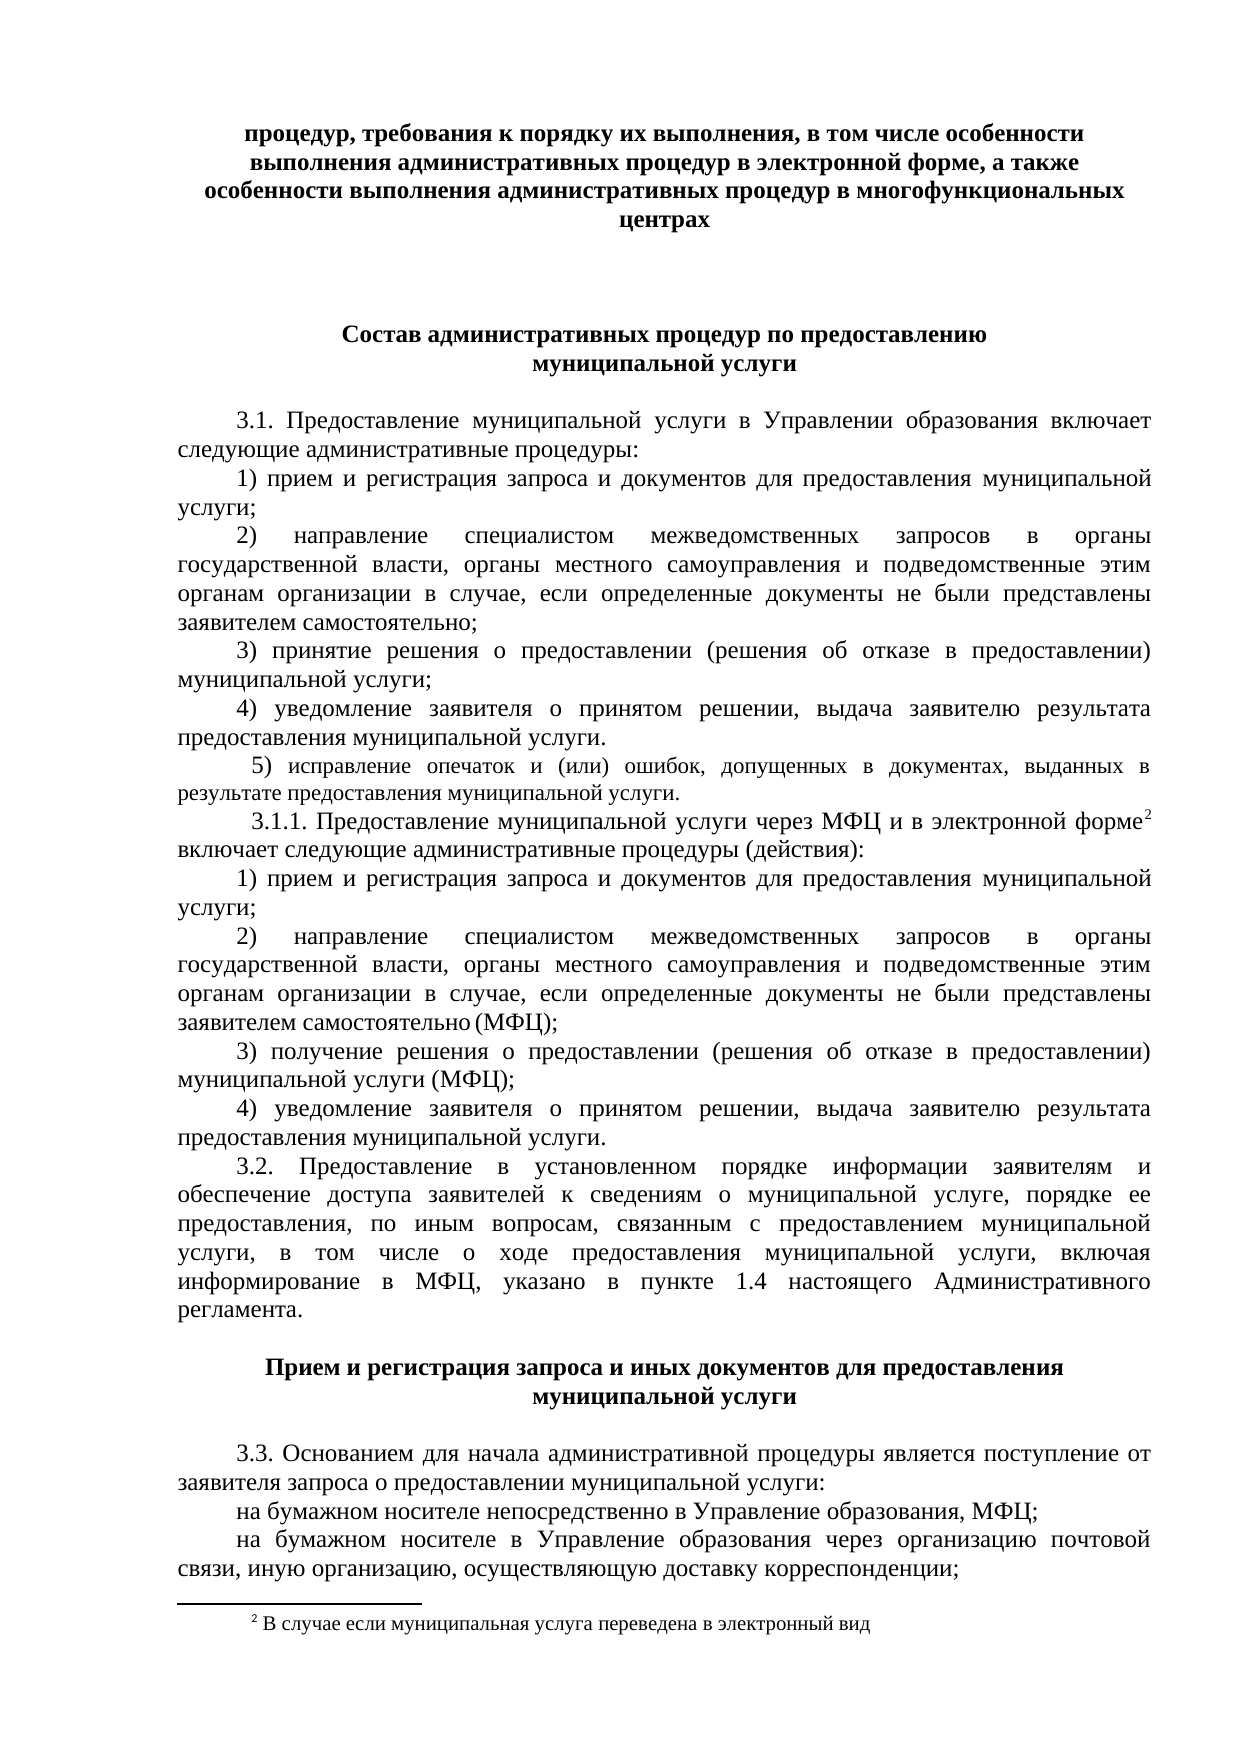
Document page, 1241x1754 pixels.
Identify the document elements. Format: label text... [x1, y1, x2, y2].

text 3.1. Предоставление муниципальной услуги в Управлении образования включает следующие административные процедуры: [177, 406, 1152, 463]
text 3.2. Предоставление в установленном порядке информации заявителям и обеспечение доступа заявителей к сведениям о муниципальной услуге, порядке ее предоставления, по иным вопросам, связанным с предоставлением муниципальной услуги, в том числе о ходе предоставления муниципальной услуги, включая информирование в МФЦ, указано в пункте 1.4 настоящего Административного регламента. [177, 1151, 1152, 1323]
text Состав административных процедур по предоставлению [177, 319, 1152, 348]
text 3) получение решения о предоставлении (решения об отказе в предоставлении) муниципальной услуги (МФЦ); [177, 1036, 1152, 1093]
text на бумажном носителе в Управление образования через организацию почтовой связи, иную организацию, осуществляющую доставку корреспонденции; [177, 1524, 1152, 1582]
text 3) принятие решения о предоставлении (решения об отказе в предоставлении) муниципальной услуги; [177, 636, 1152, 693]
text Прием и регистрация запроса и иных документов для предоставления муниципальной услуги [177, 1352, 1152, 1409]
text муниципальной услуги [177, 348, 1152, 377]
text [177, 118, 1152, 233]
text 2) направление специалистом межведомственных запросов в органы государственной власти, органы местного самоуправления и подведомственные этим органам организации в случае, если определенные документы не были представлены заявителем самостоятельно; [177, 521, 1152, 636]
text 1) прием и регистрация запроса и документов для предоставления муниципальной услуги; [177, 863, 1152, 921]
text 2) направление специалистом межведомственных запросов в органы государственной власти, органы местного самоуправления и подведомственные этим органам организации в случае, если определенные документы не были представлены заявителем самостоятельно (МФЦ); [177, 921, 1152, 1036]
text 3.1.1. Предоставление муниципальной услуги через МФЦ и в электронной форме включает следующие административные процедуры (действия): [177, 806, 1152, 863]
text 4) уведомление заявителя о принятом решении, выдача заявителю результата предоставления муниципальной услуги. [177, 1093, 1152, 1151]
text на бумажном носителе непосредственно в Управление образования, МФЦ; [177, 1496, 1152, 1524]
text 3.3. Основанием для начала административной процедуры является поступление от заявителя запроса о предоставлении муниципальной услуги: [177, 1438, 1152, 1496]
text 5) исправление опечаток и (или) ошибок, допущенных в документах, выданных в результате предоставления муниципальной услуги. [177, 751, 1152, 806]
text 1) прием и регистрация запроса и документов для предоставления муниципальной услуги; [177, 463, 1152, 521]
text 4) уведомление заявителя о принятом решении, выдача заявителю результата предоставления муниципальной услуги. [177, 693, 1152, 751]
